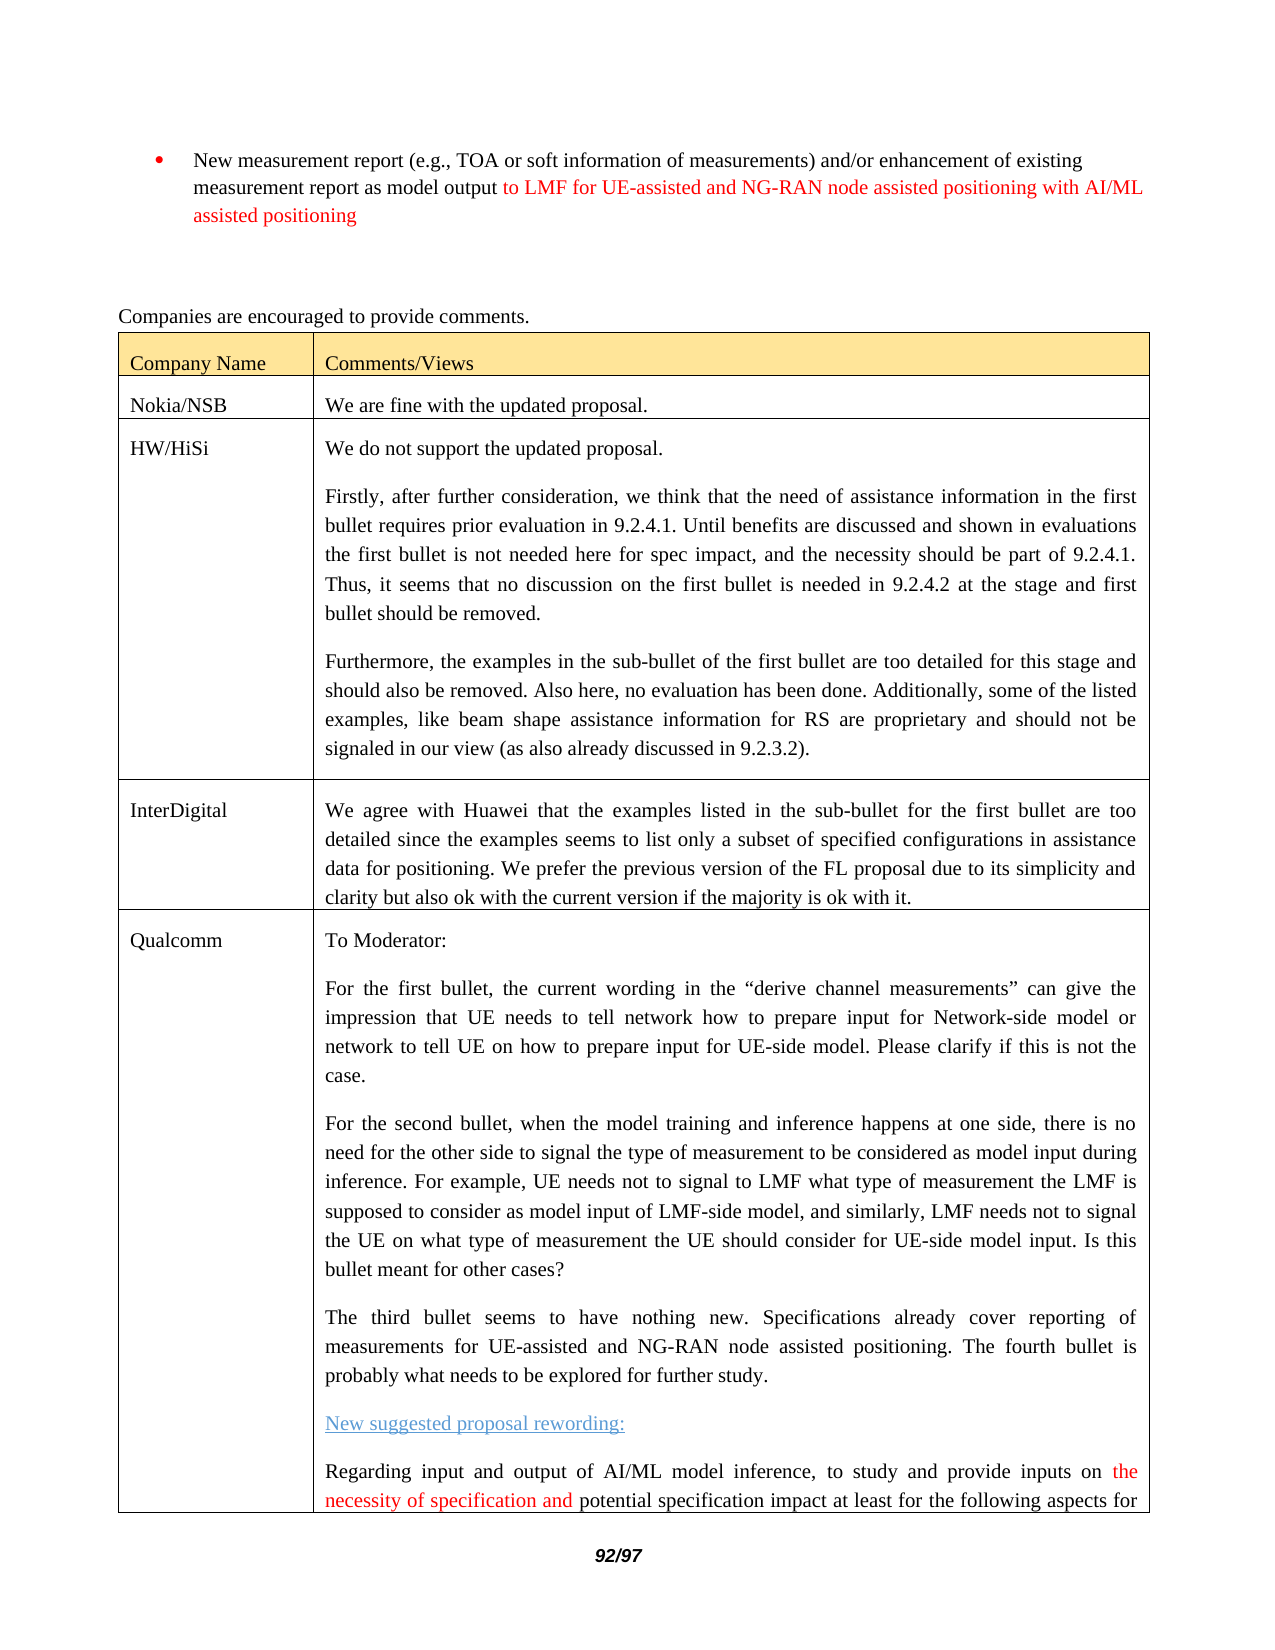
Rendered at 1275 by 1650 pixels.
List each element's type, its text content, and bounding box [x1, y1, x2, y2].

table_cell We do not support the updated proposal. Firstly, after further consideration, we think that the need of assistance information in the first bullet requires prior evaluation in 9.2.4.1. Until benefits are discussed and shown in evaluations the first bullet is not needed here for spec impact, and the necessity should be part of 9.2.4.1. Thus, it seems that no discussion on the first bullet is needed in 9.2.4.2 at the stage and first bullet should be removed. Furthermore, the examples in the sub-bullet of the first bullet are too detailed for this stage and should also be removed. Also here, no evaluation has been done. Additionally, some of the listed examples, like beam shape assistance information for RS are proprietary and should not be signaled in our view (as also already discussed in 9.2.3.2). [314, 419, 1149, 779]
table_cell InterDigital [119, 780, 313, 909]
table_cell Qualcomm [119, 910, 313, 1512]
table_cell We are fine with the updated proposal. [314, 376, 1149, 417]
table_cell Nokia/NSB [119, 376, 313, 417]
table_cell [314, 910, 1149, 1512]
table_header Comments/Views [314, 333, 1149, 375]
table_cell HW/HiSi [119, 419, 313, 779]
list New measurement report (e.g., TOA or soft information of measurements) and/or enhancement of existing measurement report as model output to LMF for UE-assisted and NG-RAN node assisted positioning with AI/ML assisted positioning [156, 148, 1157, 227]
text Companies are encouraged to provide comments. [118, 304, 1157, 328]
table_header Company Name [119, 333, 313, 375]
table_cell We agree with Huawei that the examples listed in the sub-bullet for the first bullet are too detailed since the examples seems to list only a subset of specified configurations in assistance data for positioning. We prefer the previous version of the FL proposal due to its simplicity and clarity but also ok with the current version if the majority is ok with it. [314, 780, 1149, 909]
